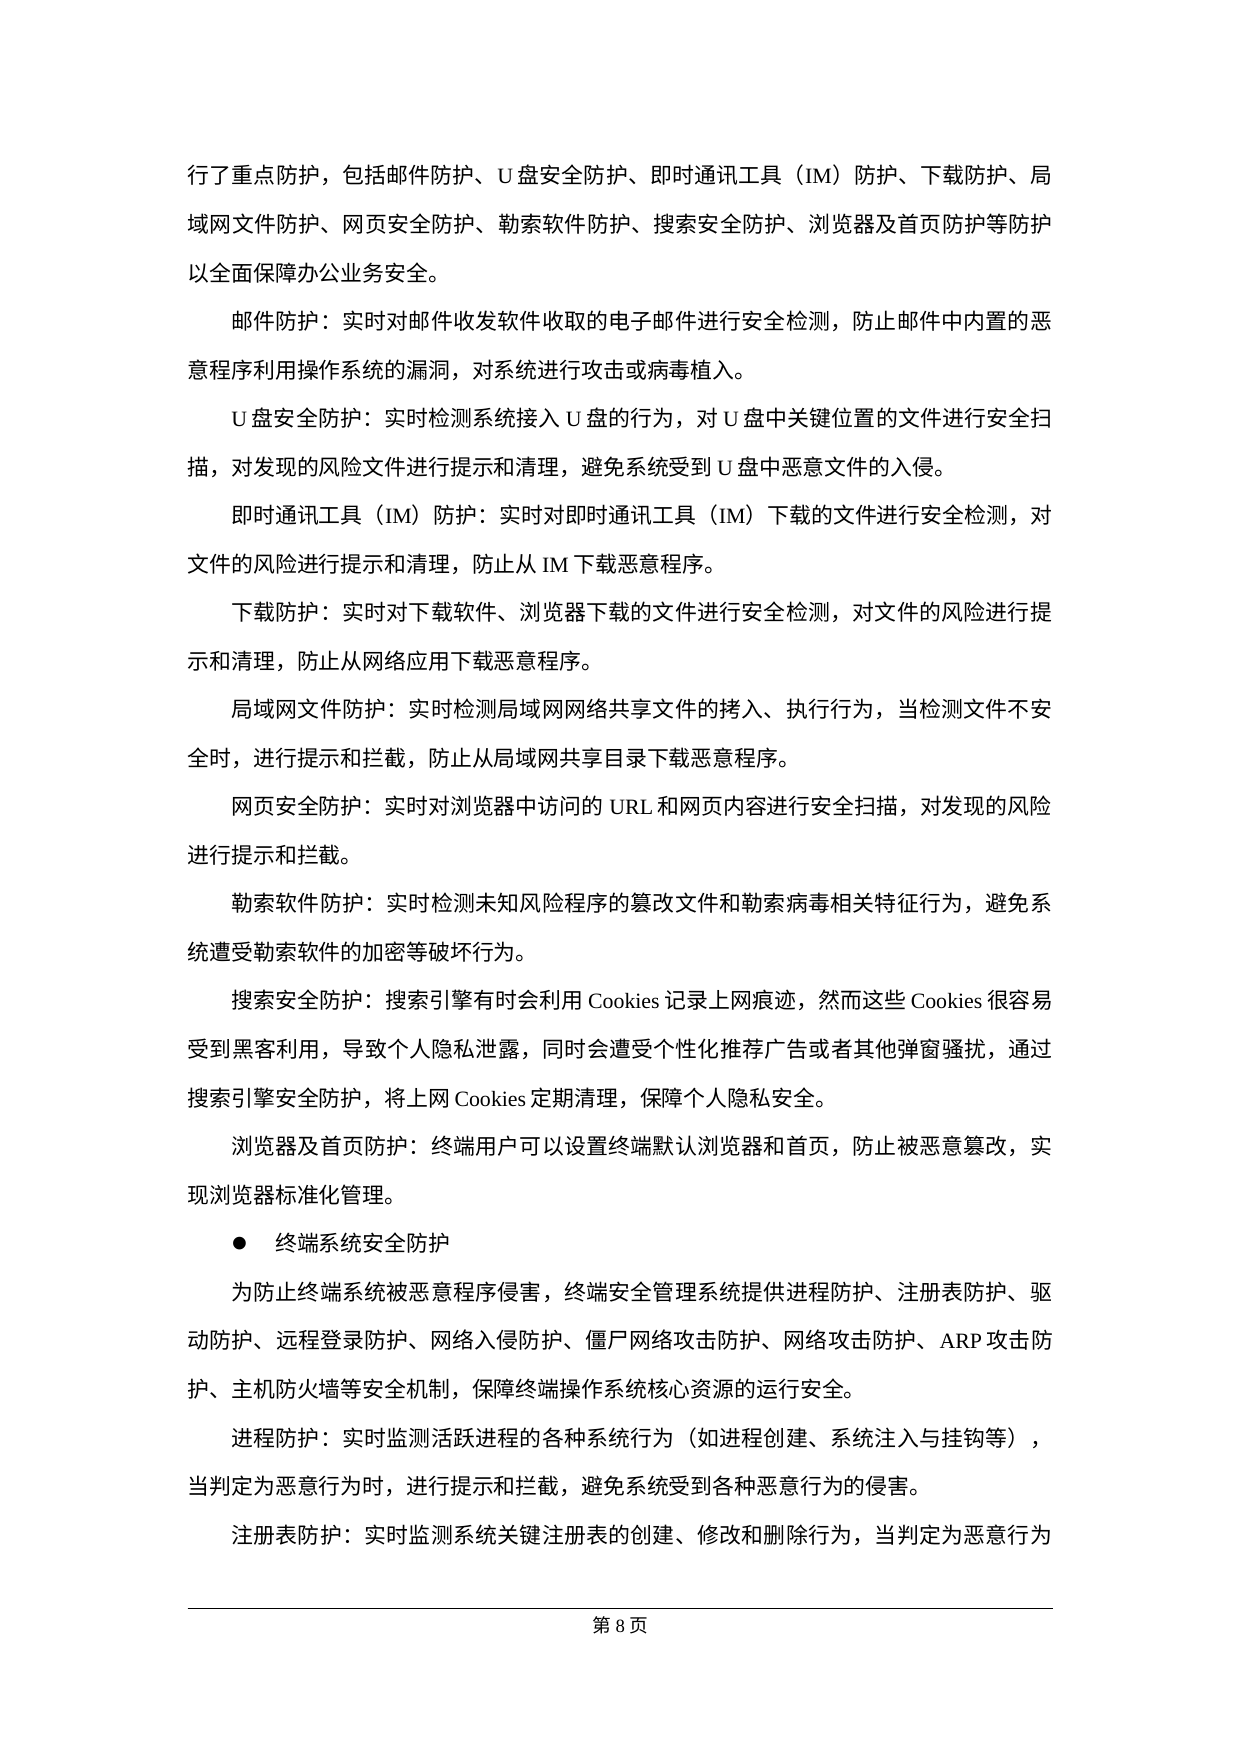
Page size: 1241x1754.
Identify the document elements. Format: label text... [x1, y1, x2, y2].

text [187, 158, 1053, 288]
list 终端系统安全防护 [231, 1226, 1053, 1258]
text 进程防护：实时监测活跃进程的各种系统行为（如进程创建、系统注入与挂钩等），当判定为恶意行为时，进行提示和拦截，避免系统受到各种恶意行为的侵害。 [187, 1420, 1053, 1501]
text 局域网文件防护：实时检测局域网网络共享文件的拷入、执行行为，当检测文件不安全时，进行提示和拦截，防止从局域网共享目录下载恶意程序。 [187, 692, 1053, 773]
text 下载防护：实时对下载软件、浏览器下载的文件进行安全检测，对文件的风险进行提示和清理，防止从网络应用下载恶意程序。 [187, 595, 1053, 676]
text 为防止终端系统被恶意程序侵害，终端安全管理系统提供进程防护、注册表防护、驱动防护、远程登录防护、网络入侵防护、僵尸网络攻击防护、网络攻击防护、ARP攻击防护、主机防火墙等安全机制，保障终端操作系统核心资源的运行安全。 [187, 1274, 1053, 1404]
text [187, 1517, 1053, 1550]
text U盘安全防护：实时检测系统接入U盘的行为，对U盘中关键位置的文件进行安全扫描，对发现的风险文件进行提示和清理，避免系统受到U盘中恶意文件的入侵。 [187, 401, 1053, 482]
text 搜索安全防护：搜索引擎有时会利用Cookies记录上网痕迹，然而这些Cookies很容易受到黑客利用，导致个人隐私泄露，同时会遭受个性化推荐广告或者其他弹窗骚扰，通过搜索引擎安全防护，将上网Cookies定期清理，保障个人隐私安全。 [187, 983, 1053, 1113]
text 网页安全防护：实时对浏览器中访问的URL和网页内容进行安全扫描，对发现的风险进行提示和拦截。 [187, 789, 1053, 870]
text 即时通讯工具（IM）防护：实时对即时通讯工具（IM）下载的文件进行安全检测，对文件的风险进行提示和清理，防止从IM下载恶意程序。 [187, 498, 1053, 579]
text 邮件防护：实时对邮件收发软件收取的电子邮件进行安全检测，防止邮件中内置的恶意程序利用操作系统的漏洞，对系统进行攻击或病毒植入。 [187, 303, 1053, 385]
text 勒索软件防护：实时检测未知风险程序的篡改文件和勒索病毒相关特征行为，避免系统遭受勒索软件的加密等破坏行为。 [187, 886, 1053, 967]
text 浏览器及首页防护：终端用户可以设置终端默认浏览器和首页，防止被恶意篡改，实现浏览器标准化管理。 [187, 1129, 1053, 1210]
